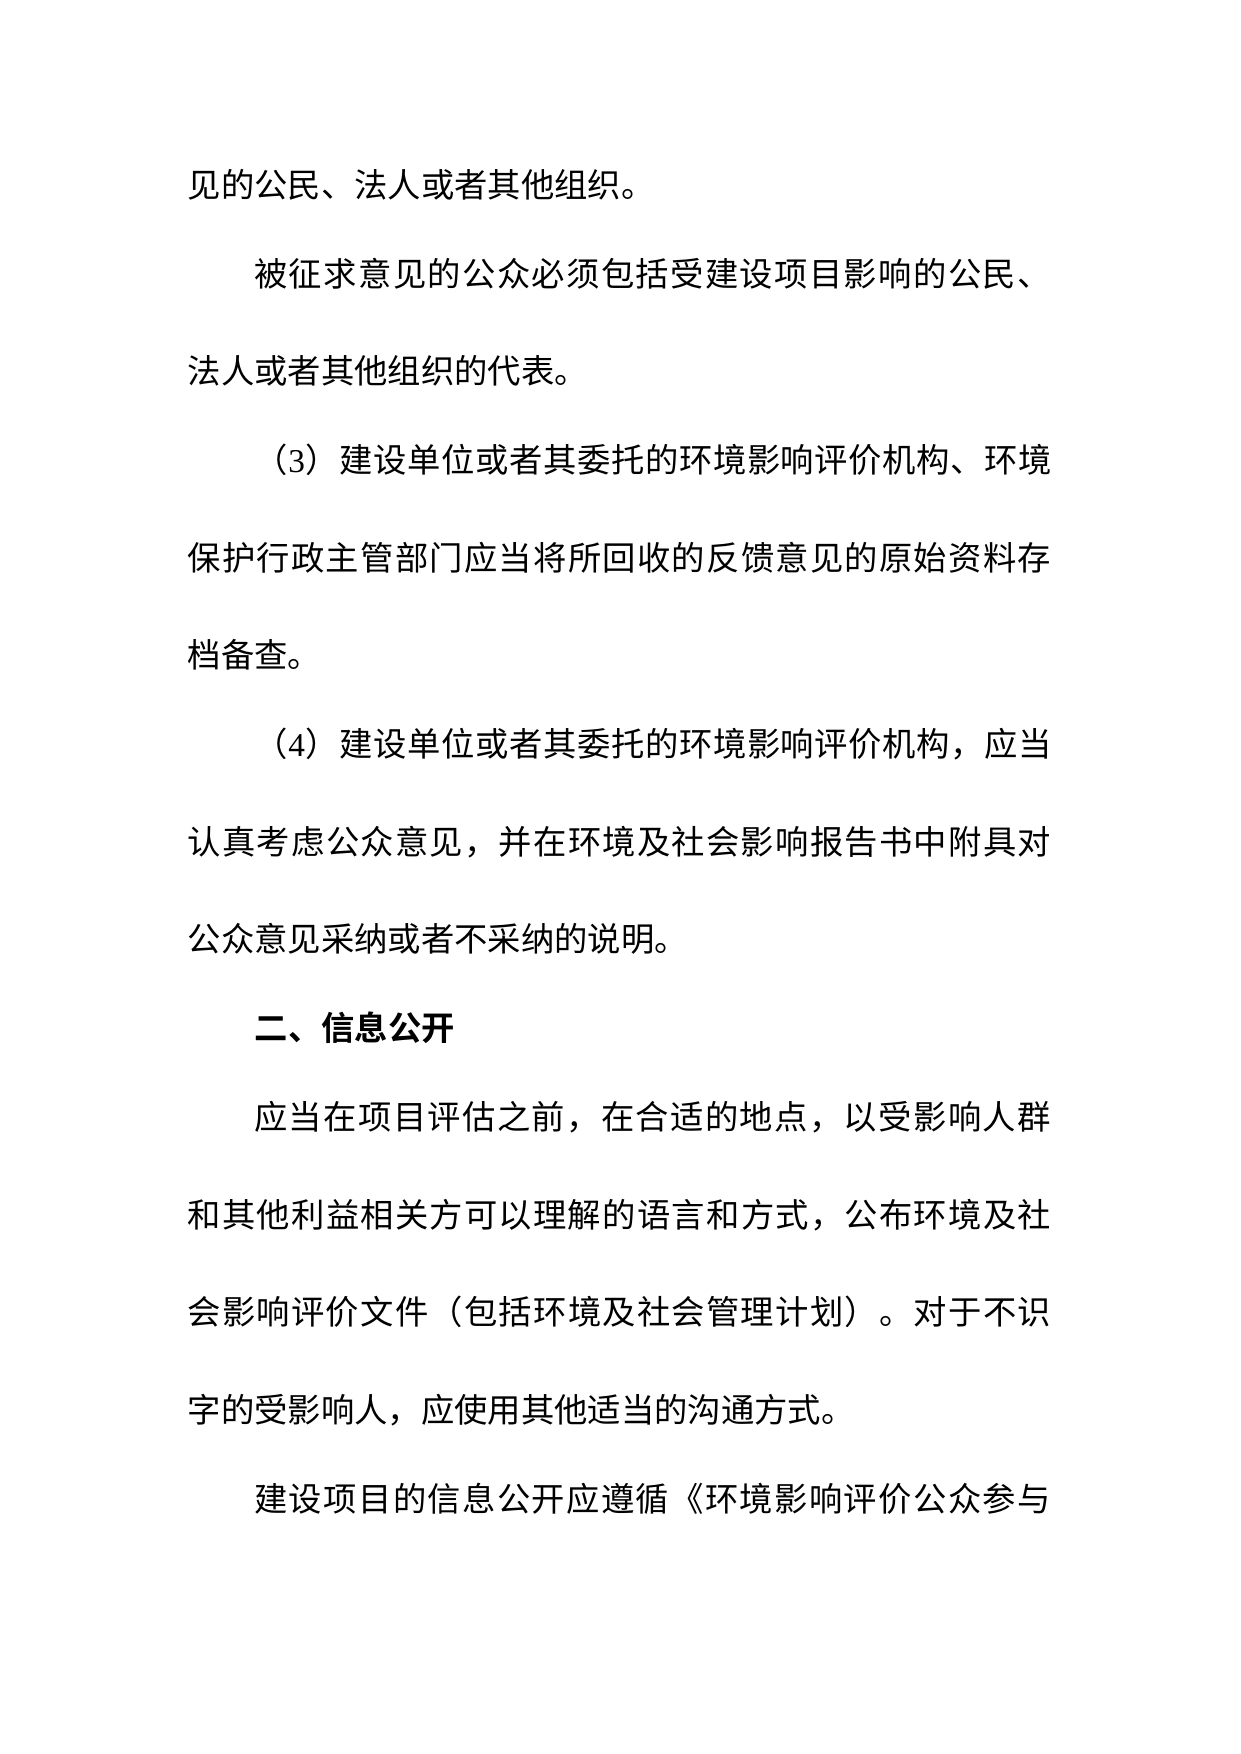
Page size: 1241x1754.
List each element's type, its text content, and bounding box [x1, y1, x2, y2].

text 被征求意见的公众必须包括受建设项目影响的公民、法人或者其他组织的代表。 [187, 239, 1053, 402]
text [187, 1464, 1053, 1529]
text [187, 150, 1053, 215]
text （4）建设单位或者其委托的环境影响评价机构，应当认真考虑公众意见，并在环境及社会影响报告书中附具对公众意见采纳或者不采纳的说明。 [187, 710, 1053, 970]
text 应当在项目评估之前，在合适的地点，以受影响人群和其他利益相关方可以理解的语言和方式，公布环境及社会影响评价文件（包括环境及社会管理计划）。对于不识字的受影响人，应使用其他适当的沟通方式。 [187, 1083, 1053, 1440]
text （3）建设单位或者其委托的环境影响评价机构、环境保护行政主管部门应当将所回收的反馈意见的原始资料存档备查。 [187, 426, 1053, 686]
text 二、信息公开 [187, 994, 1053, 1059]
